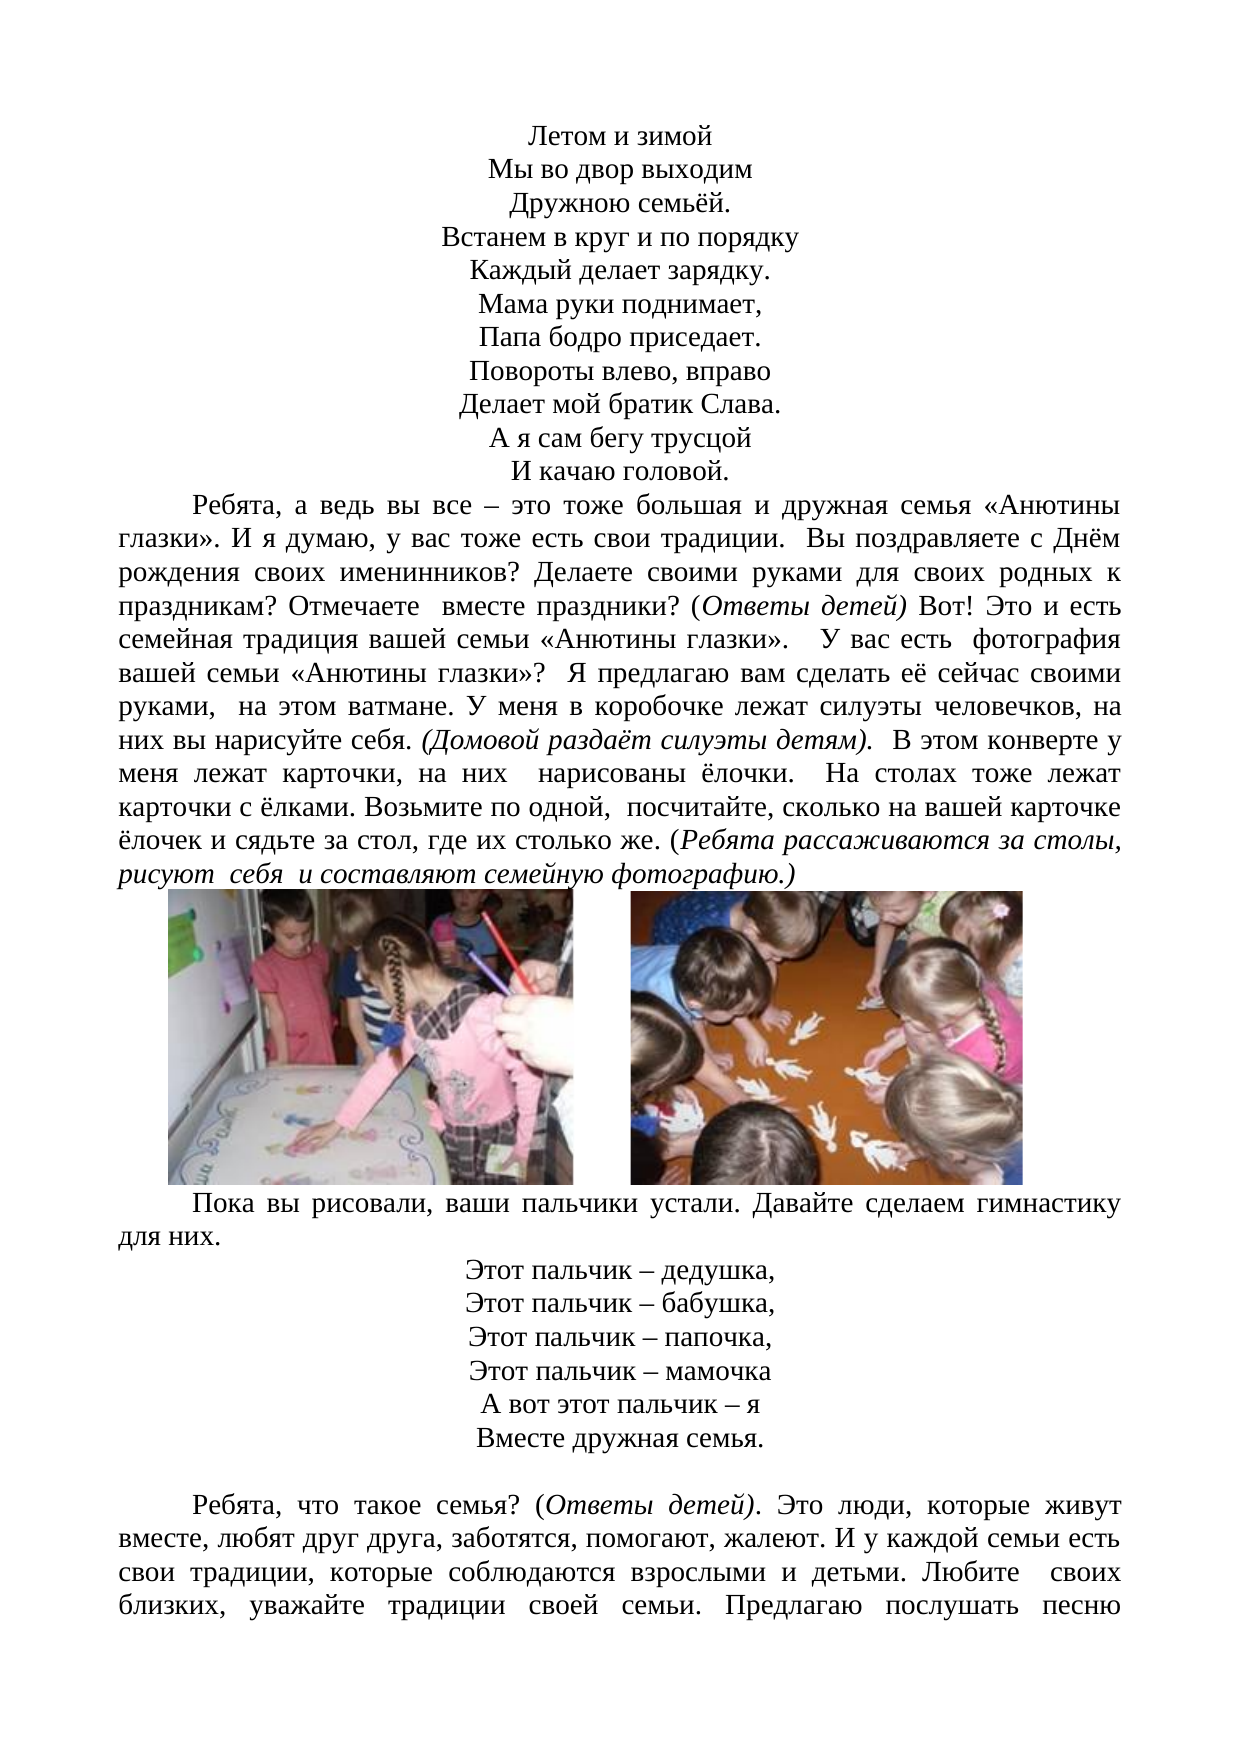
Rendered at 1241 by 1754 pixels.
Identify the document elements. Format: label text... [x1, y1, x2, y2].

text Этот пальчик – мамочка [118, 1353, 1122, 1386]
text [118, 1487, 1122, 1621]
text Этот пальчик – бабушка, [118, 1286, 1122, 1319]
text И качаю головой. [118, 453, 1122, 487]
text Этот пальчик – папочка, [118, 1319, 1122, 1353]
text Летом и зимой [118, 118, 1122, 152]
text Дружною семьёй. [118, 185, 1122, 219]
text Мама руки поднимает, [118, 286, 1122, 319]
text Встанем в круг и по порядку [118, 219, 1122, 252]
text Каждый делает зарядку. [118, 252, 1122, 286]
text А я сам бегу трусцой [118, 420, 1122, 453]
text Ребята, а ведь вы все – это тоже большая и дружная семья «Анютины глазки». И я думаю, у вас тоже есть свои традиции. Вы поздравляете с Днём рождения своих именинников? Делаете своими руками для своих родных к праздникам? Отмечаете вместе праздники? (Ответы детей) Вот! Это и есть семейная традиция вашей семьи «Анютины глазки». У вас есть фотография вашей семьи «Анютины глазки»? Я предлагаю вам сделать её сейчас своими руками, на этом ватмане. У меня в коробочке лежат силуэты человечков, на них вы нарисуйте себя. (Домовой раздаёт силуэты детям). В этом конверте у меня лежат карточки, на них нарисованы ёлочки. На столах тоже лежат карточки с ёлками. Возьмите по одной, посчитайте, сколько на вашей карточке ёлочек и сядьте за стол, где их столько же. (Ребята рассаживаются за столы, рисуют себя и составляют семейную фотографию.) [118, 487, 1122, 889]
text Вместе дружная семья. [118, 1420, 1122, 1453]
text Делает мой братик Слава. [118, 386, 1122, 420]
picture [168, 889, 575, 1185]
text А вот этот пальчик – я [118, 1386, 1122, 1420]
text Пока вы рисовали, ваши пальчики устали. Давайте сделаем гимнастику для них. [118, 1185, 1122, 1252]
text Повороты влево, вправо [118, 353, 1122, 386]
picture [630, 891, 1023, 1185]
text Папа бодро приседает. [118, 319, 1122, 353]
text Этот пальчик – дедушка, [118, 1252, 1122, 1286]
text Мы во двор выходим [118, 152, 1122, 185]
